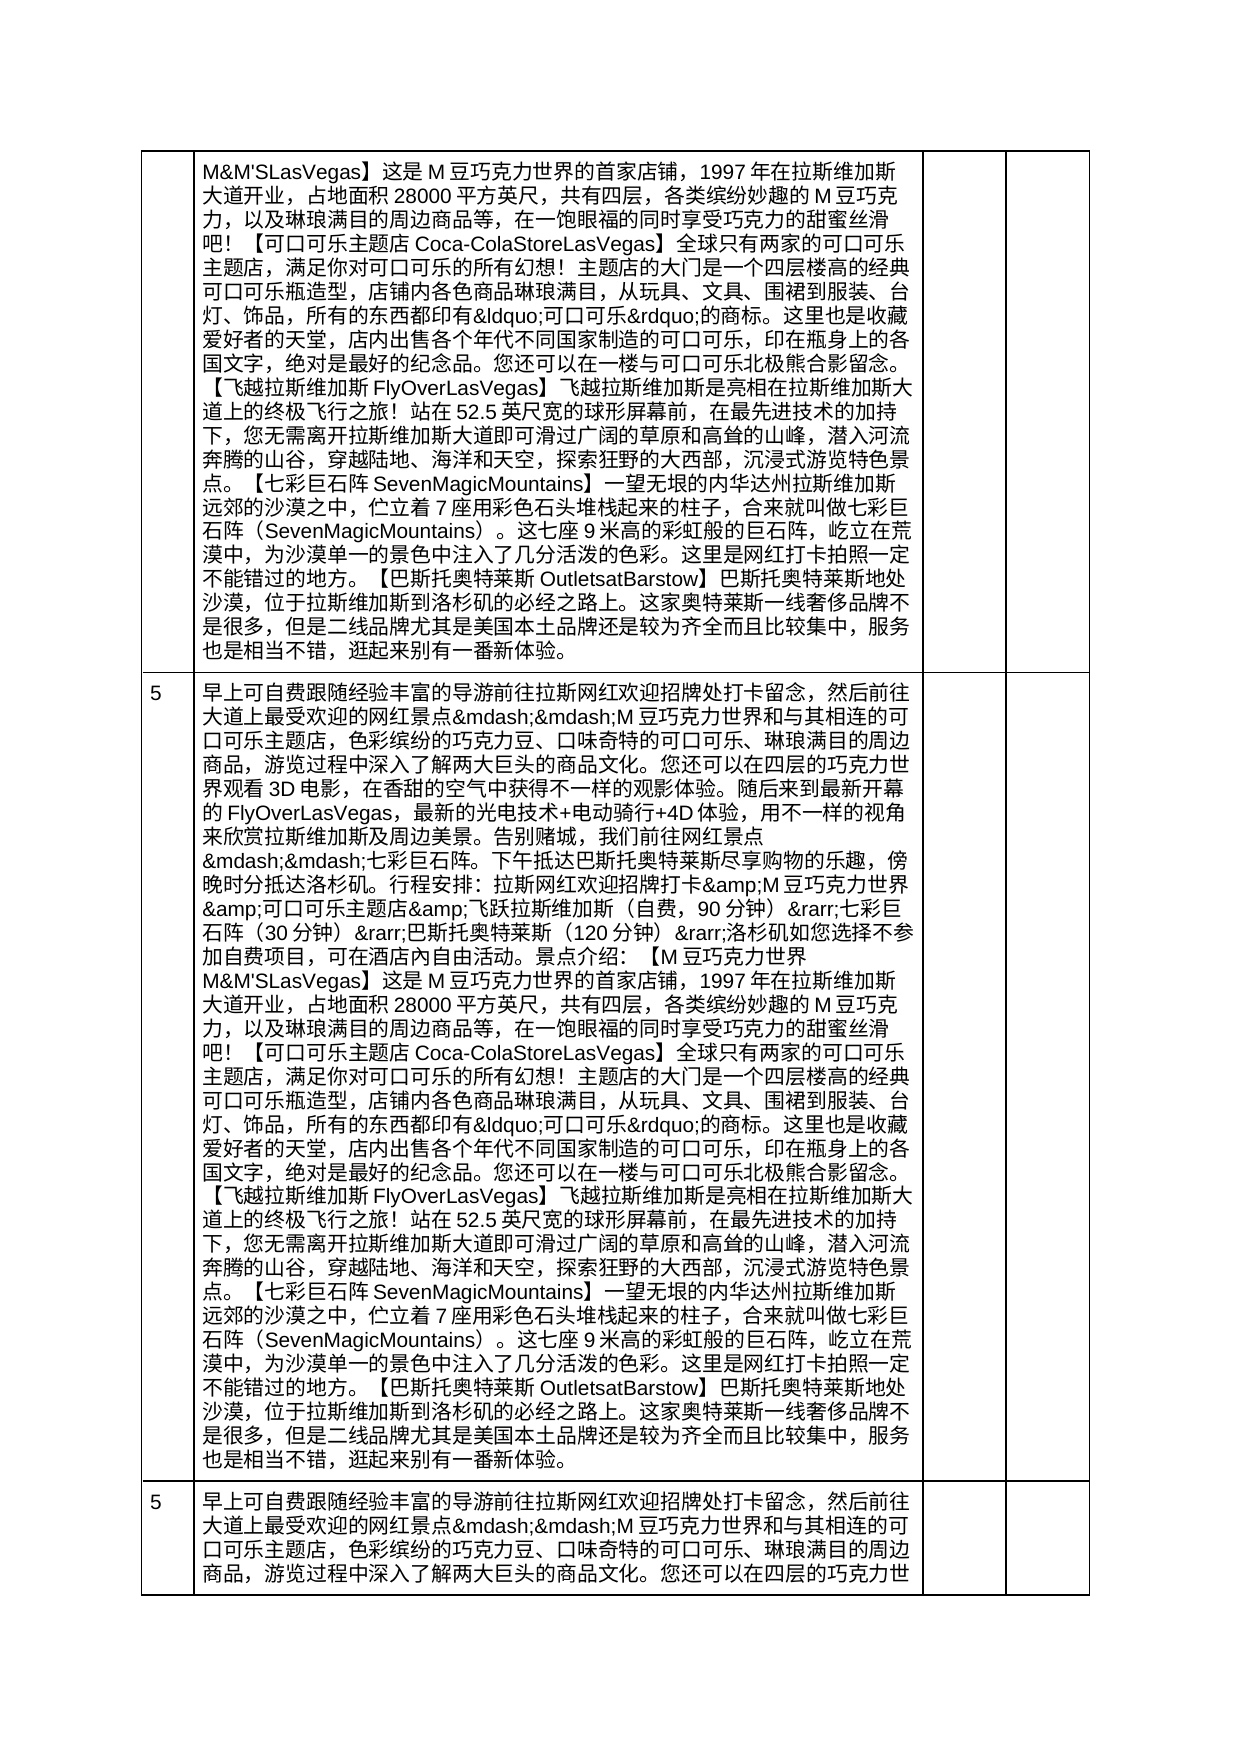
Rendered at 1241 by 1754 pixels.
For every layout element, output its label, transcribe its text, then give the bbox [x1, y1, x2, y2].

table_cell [195, 1482, 922, 1594]
table_cell 5 [142, 152, 193, 671]
table_cell [1007, 152, 1089, 671]
table_cell [924, 673, 1005, 1480]
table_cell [195, 152, 922, 671]
table_cell [1007, 673, 1089, 1480]
table_cell 5 [142, 673, 193, 1480]
table_cell 5 [142, 1481, 193, 1594]
table_cell [924, 152, 1005, 671]
table_cell [924, 1482, 1005, 1594]
table_cell [1007, 1482, 1089, 1594]
